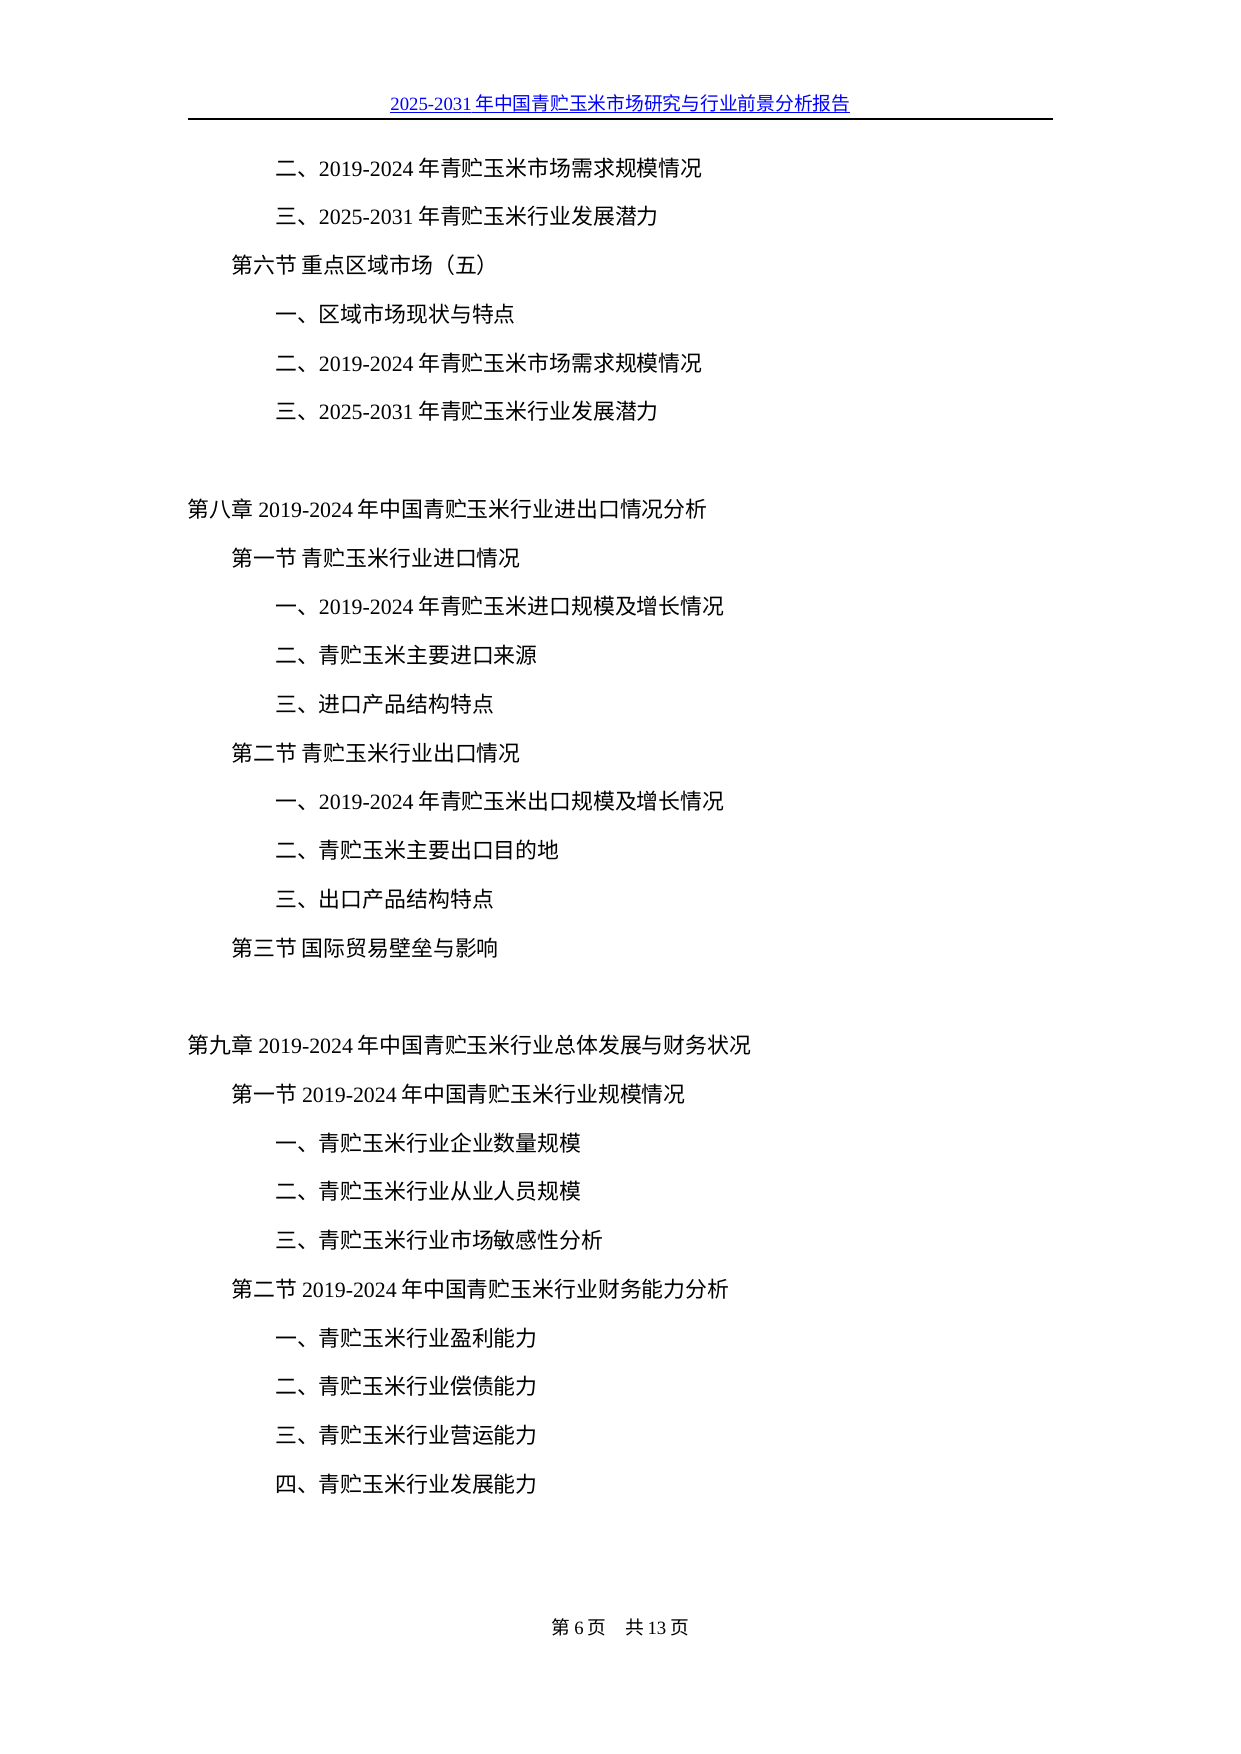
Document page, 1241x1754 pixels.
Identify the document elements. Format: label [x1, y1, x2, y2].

text [187, 150, 1053, 1499]
